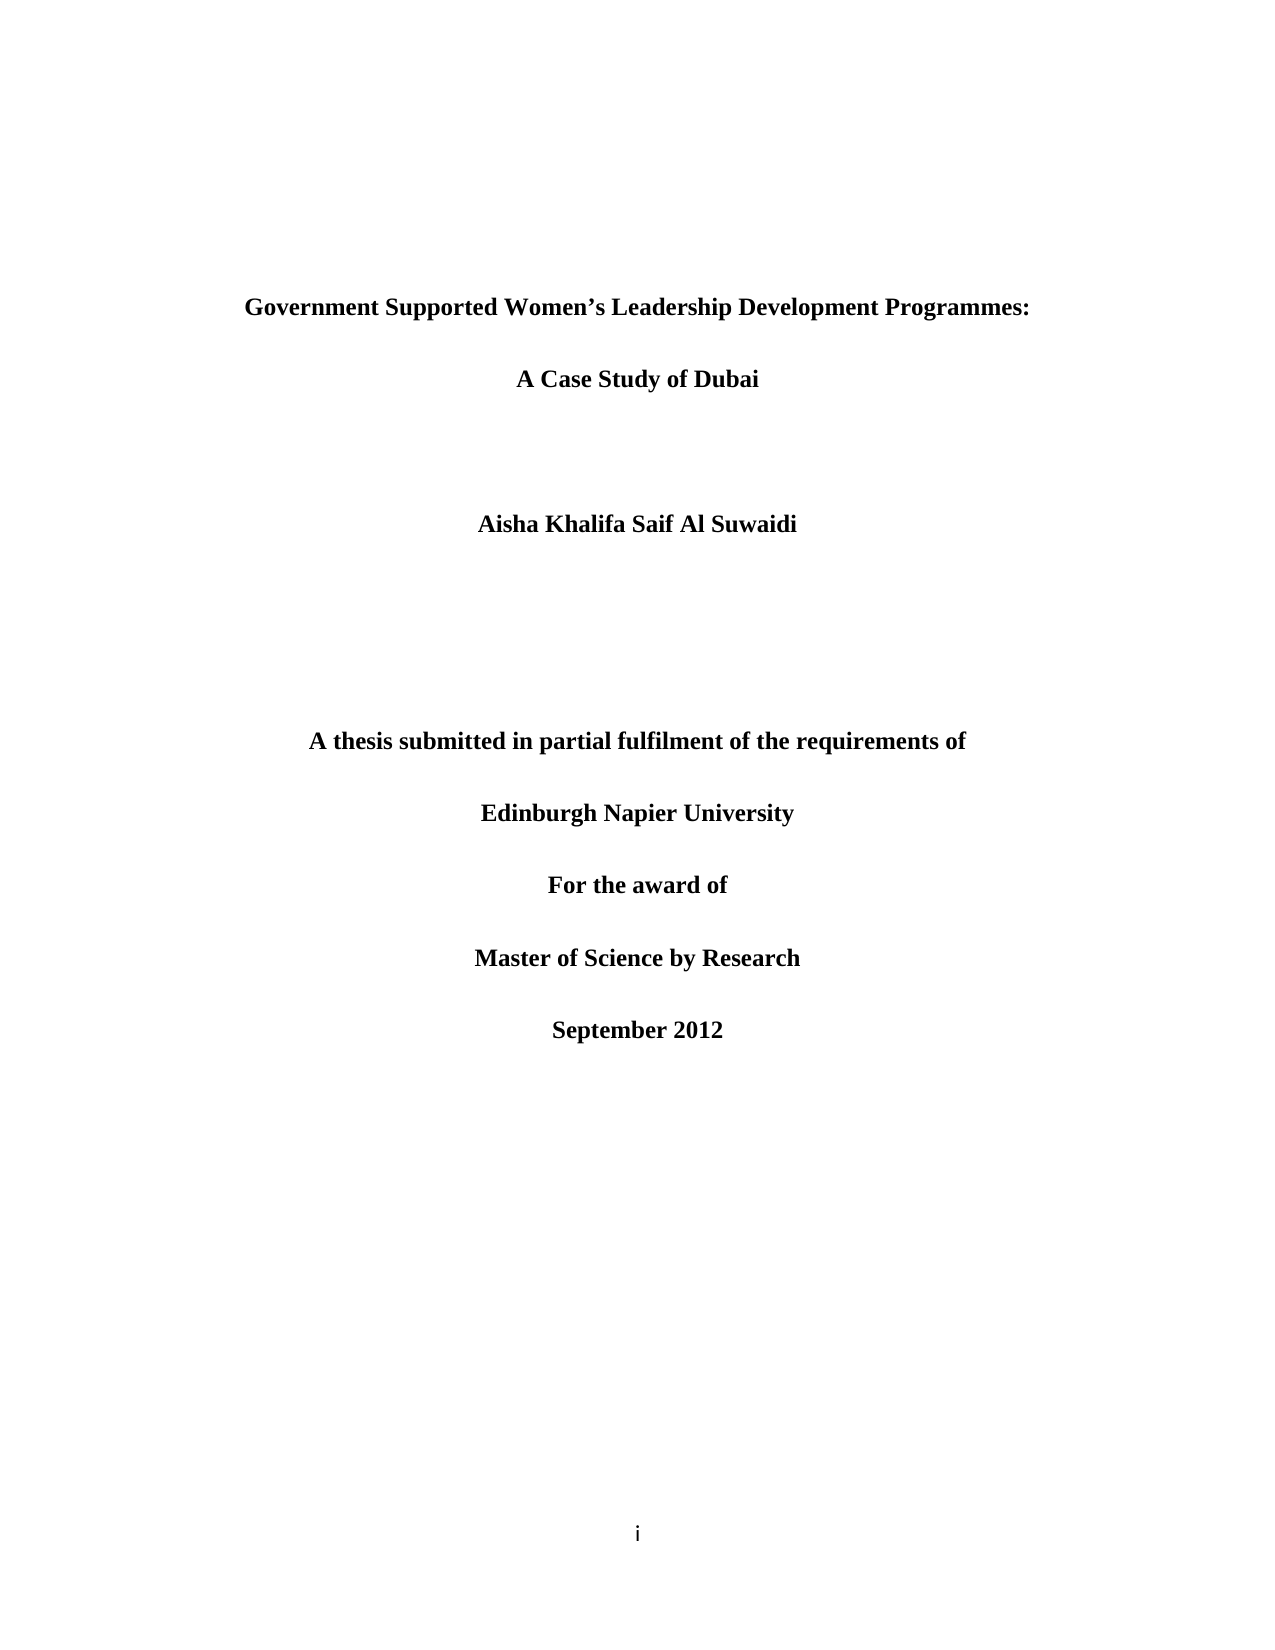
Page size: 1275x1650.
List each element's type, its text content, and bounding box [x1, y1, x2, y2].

text For the award of [236, 871, 1039, 899]
text Aisha Khalifa Saif Al Suwaidi [236, 509, 1039, 538]
text A Case Study of Dubai [236, 364, 1039, 393]
text Edinburgh Napier University [236, 798, 1039, 827]
text A thesis submitted in partial fulfilment of the requirements of [236, 726, 1039, 755]
text September 2012 [236, 1015, 1039, 1044]
text Master of Science by Research [236, 943, 1039, 972]
text Government Supported Women’s Leadership Development Programmes: [236, 292, 1039, 321]
